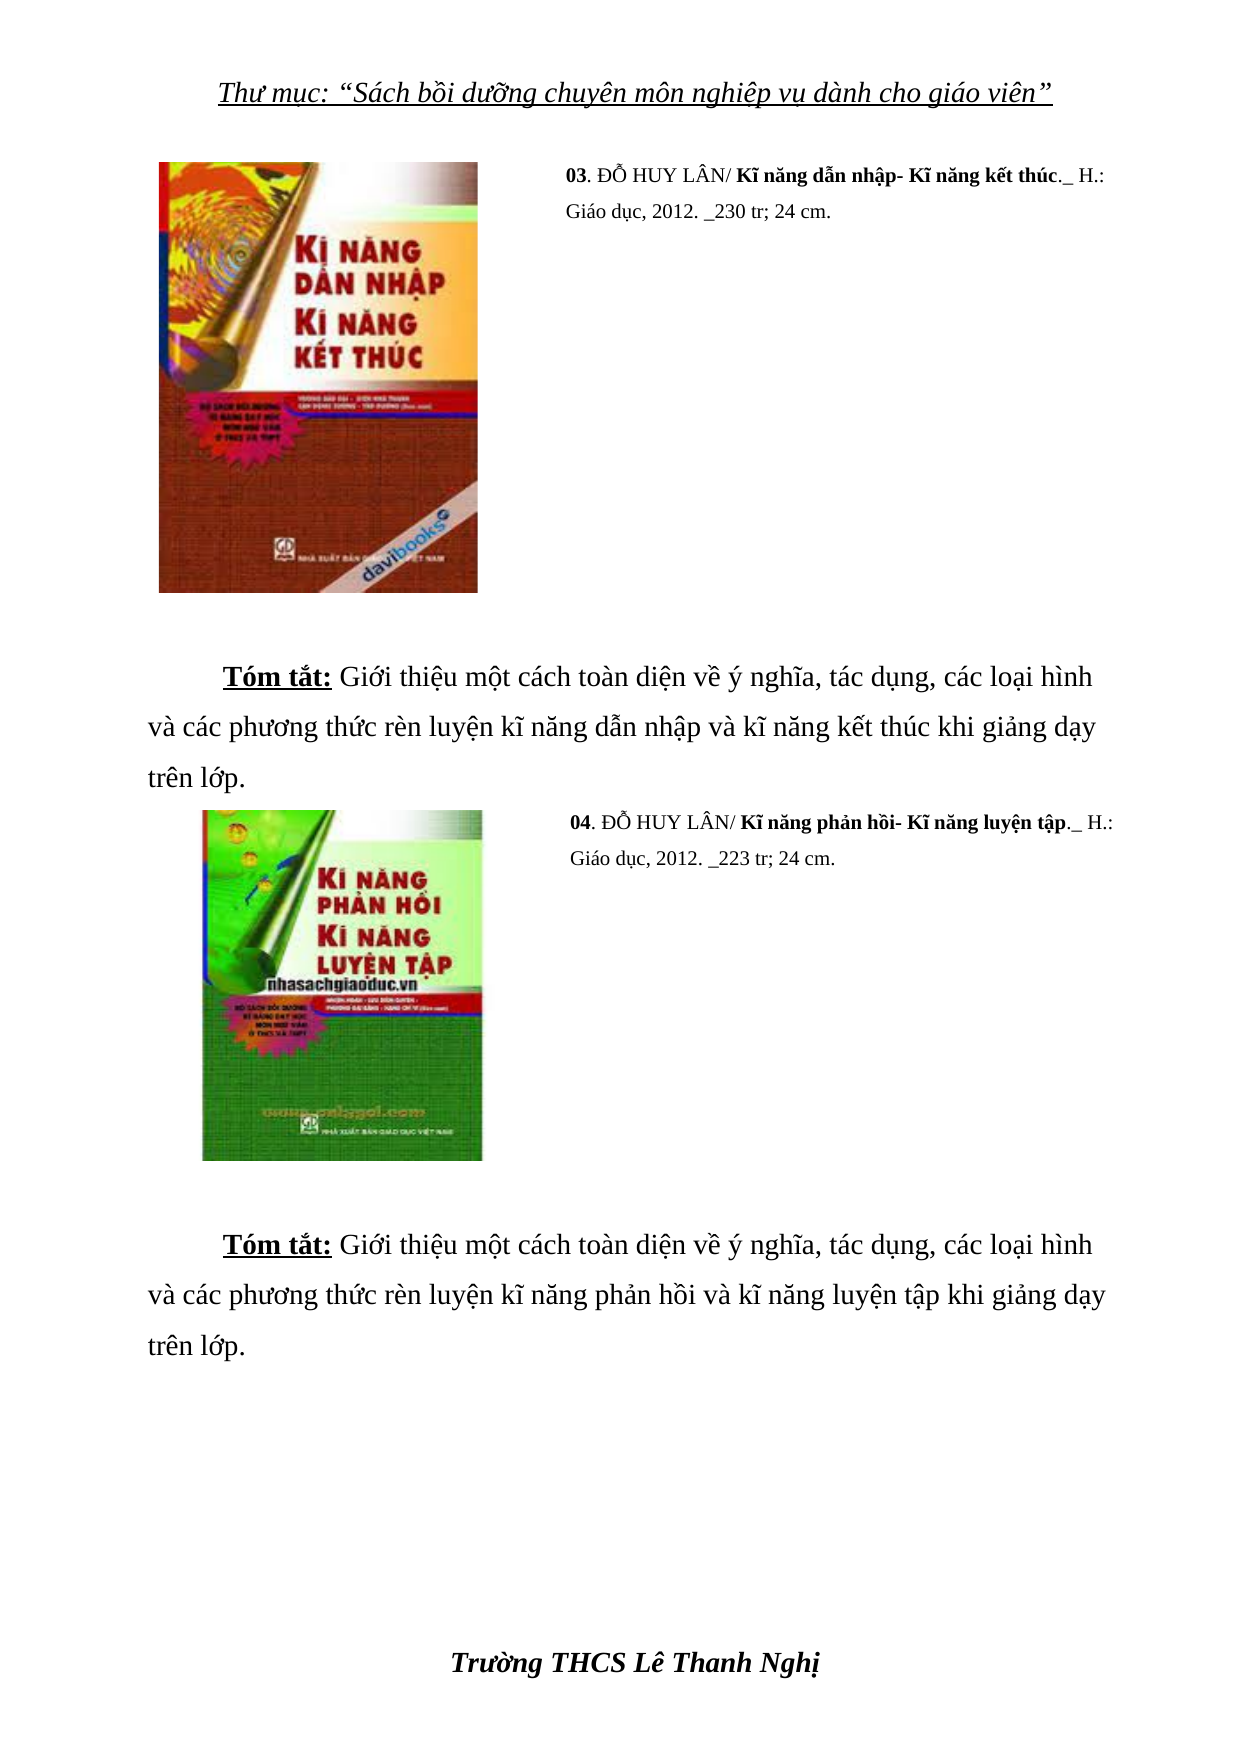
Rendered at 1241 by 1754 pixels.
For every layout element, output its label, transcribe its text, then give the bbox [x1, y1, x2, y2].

table_header 03. ĐỖ HUY LÂN/ Kĩ năng dẫn nhập- Kĩ năng kết thúc._ H.: Giáo dục, 2012. _230 tr; 24 cm. [517, 163, 1133, 609]
text Tóm tắt: Giới thiệu một cách toàn diện về ý nghĩa, tác dụng, các loại hình và các phương thức rèn luyện kĩ năng dẫn nhập và kĩ năng kết thúc khi giảng dạy trên lớp. [148, 659, 1122, 793]
picture [144, 810, 543, 1161]
picture [158, 162, 478, 593]
table_header [133, 810, 558, 1177]
text Tóm tắt: Giới thiệu một cách toàn diện về ý nghĩa, tác dụng, các loại hình và các phương thức rèn luyện kĩ năng phản hồi và kĩ năng luyện tập khi giảng dạy trên lớp. [148, 1227, 1122, 1361]
table_header [148, 163, 517, 609]
table_header 04. ĐỖ HUY LÂN/ Kĩ năng phản hồi- Kĩ năng luyện tập._ H.: Giáo dục, 2012. _223 tr; 24 cm. [559, 810, 1133, 1177]
